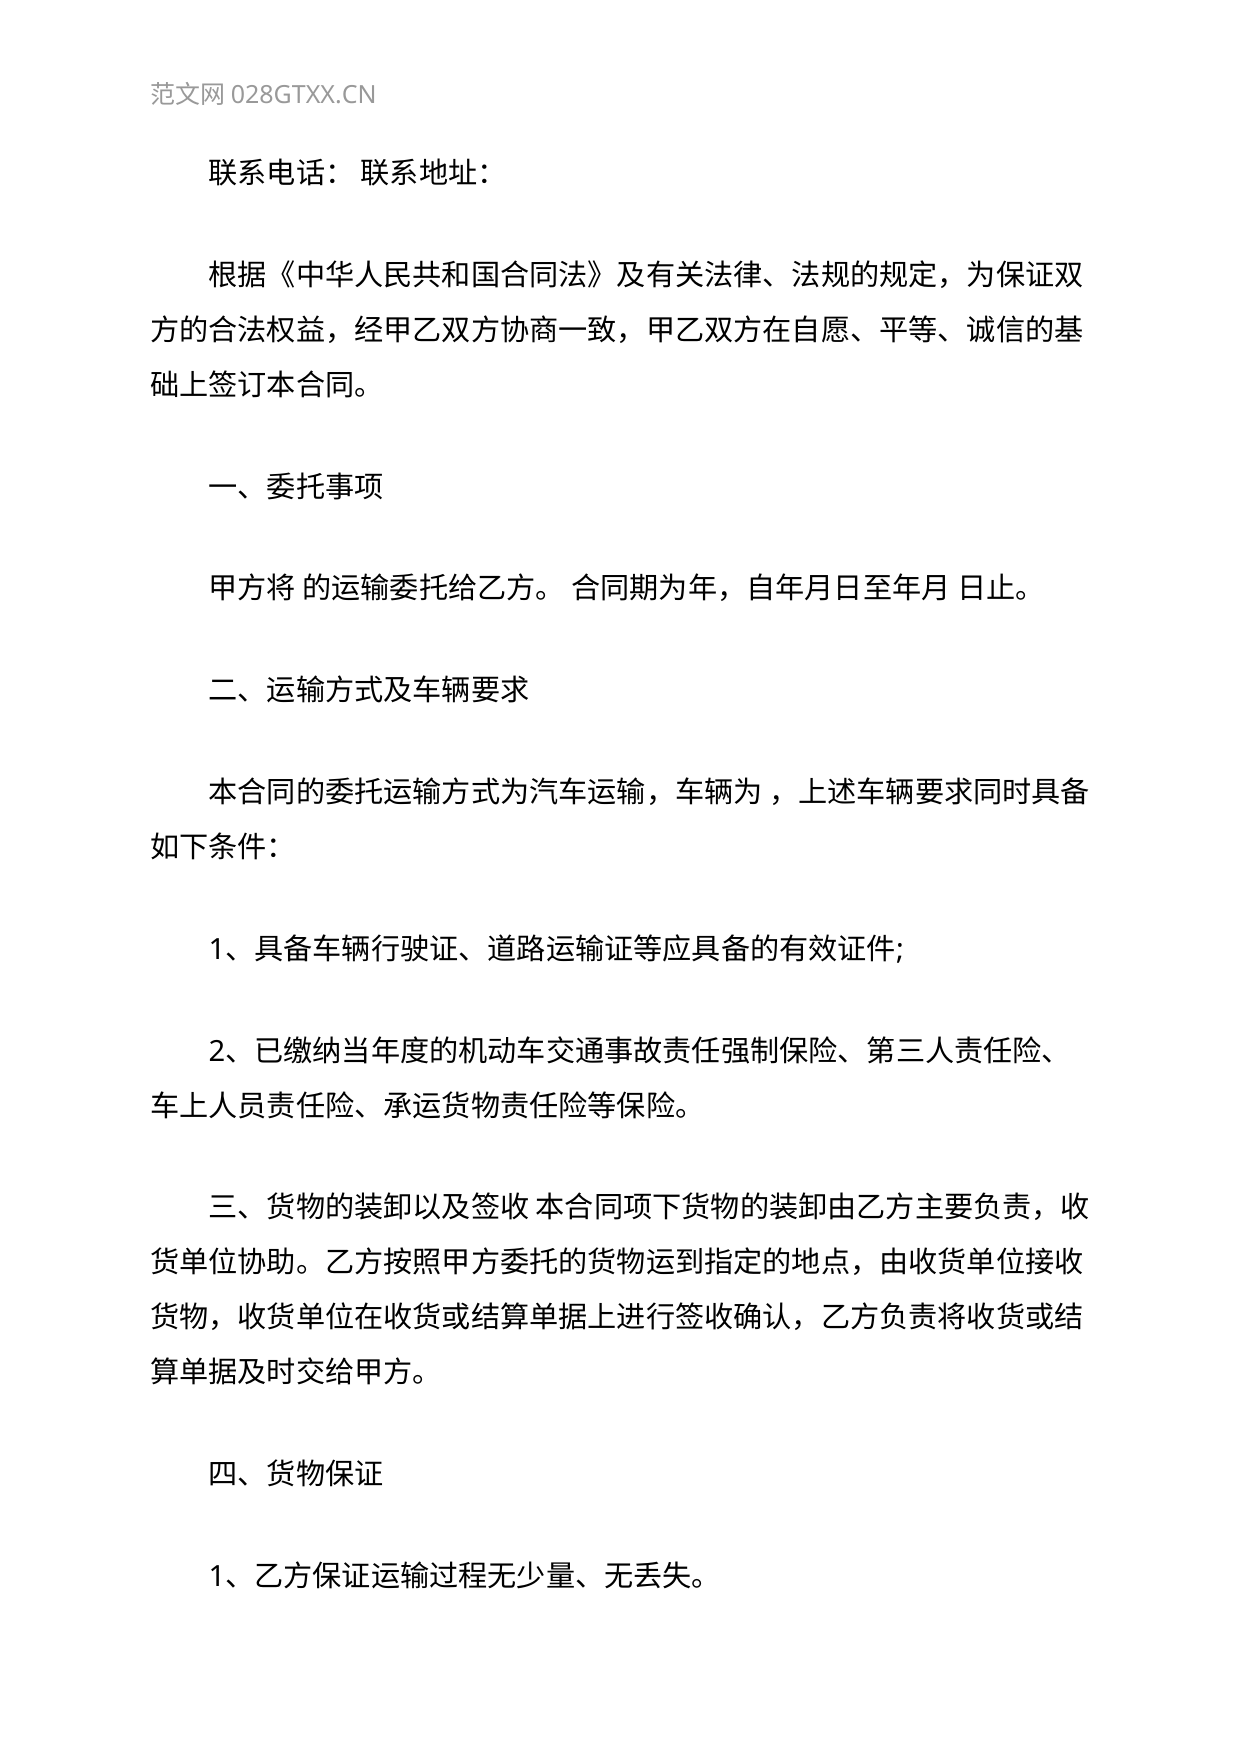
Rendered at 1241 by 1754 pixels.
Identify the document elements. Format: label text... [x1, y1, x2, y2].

text 三、货物的装卸以及签收 本合同项下货物的装卸由乙方主要负责，收货单位协助。乙方按照甲方委托的货物运到指定的地点，由收货单位接收货物，收货单位在收货或结算单据上进行签收确认，乙方负责将收货或结算单据及时交给甲方。 [150, 1184, 1090, 1391]
text 根据《中华人民共和国合同法》及有关法律、法规的规定，为保证双方的合法权益，经甲乙双方协商一致，甲乙双方在自愿、平等、诚信的基础上签订本合同。 [150, 252, 1090, 404]
text 1、乙方保证运输过程无少量、无丢失。 [150, 1552, 1090, 1595]
text 2、已缴纳当年度的机动车交通事故责任强制保险、第三人责任险、车上人员责任险、承运货物责任险等保险。 [150, 1027, 1090, 1124]
text 四、货物保证 [150, 1451, 1090, 1493]
text 二、运输方式及车辆要求 [150, 667, 1090, 709]
text 本合同的委托运输方式为汽车运输，车辆为 ，上述车辆要求同时具备如下条件： [150, 769, 1090, 866]
text 联系电话： 联系地址： [150, 150, 1090, 192]
text 1、具备车辆行驶证、道路运输证等应具备的有效证件; [150, 925, 1090, 968]
text 一、委托事项 [150, 463, 1090, 506]
text 甲方将 的运输委托给乙方。 合同期为年，自年月日至年月 日止。 [150, 565, 1090, 607]
